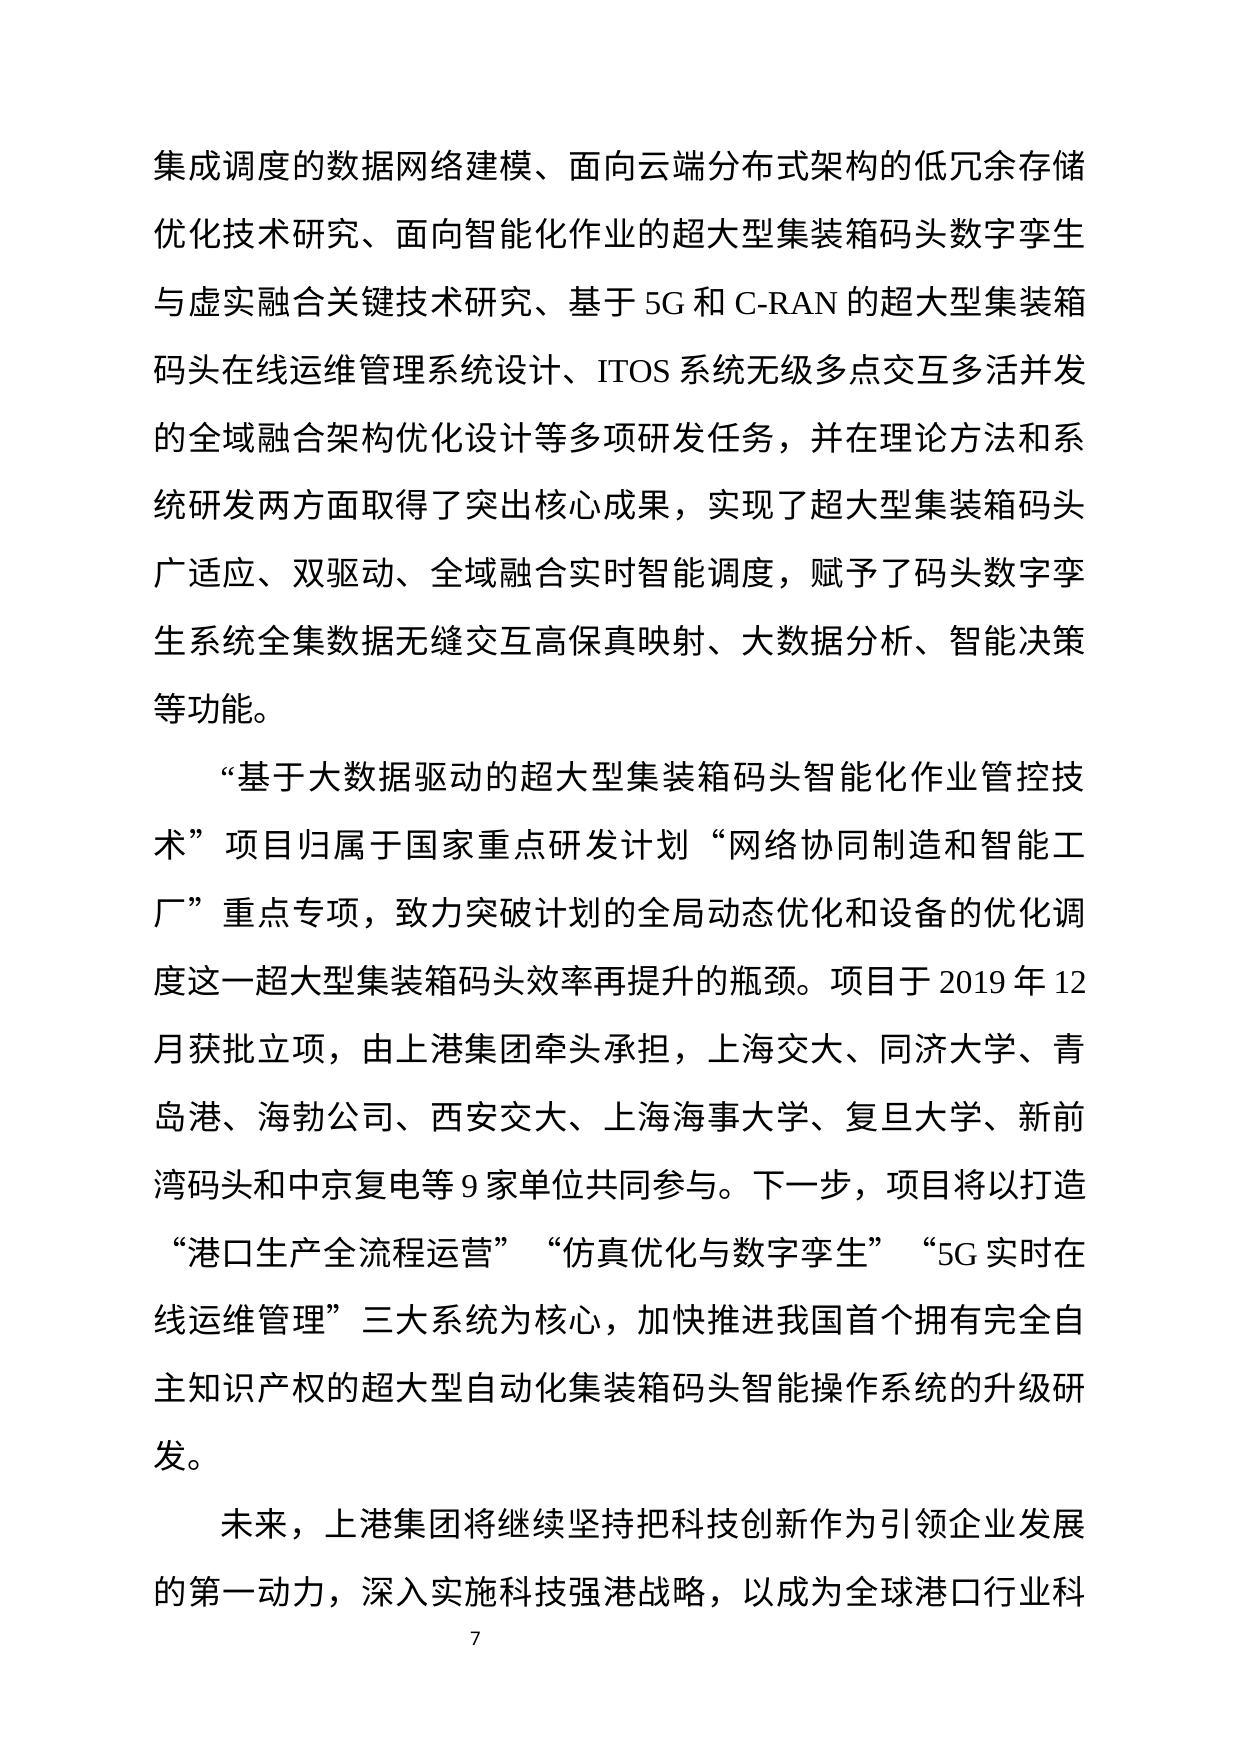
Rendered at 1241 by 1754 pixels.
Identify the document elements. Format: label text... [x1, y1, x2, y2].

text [153, 130, 1087, 741]
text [153, 1488, 1087, 1624]
text “基于大数据驱动的超大型集装箱码头智能化作业管控技术”项目归属于国家重点研发计划“网络协同制造和智能工厂”重点专项，致力突破计划的全局动态优化和设备的优化调度这一超大型集装箱码头效率再提升的瓶颈。项目于2019年12月获批立项，由上港集团牵头承担，上海交大、同济大学、青岛港、海勃公司、西安交大、上海海事大学、复旦大学、新前湾码头和中京复电等9家单位共同参与。下一步，项目将以打造“港口生产全流程运营”“仿真优化与数字孪生”“5G实时在线运维管理”三大系统为核心，加快推进我国首个拥有完全自主知识产权的超大型自动化集装箱码头智能操作系统的升级研发。 [153, 741, 1087, 1488]
